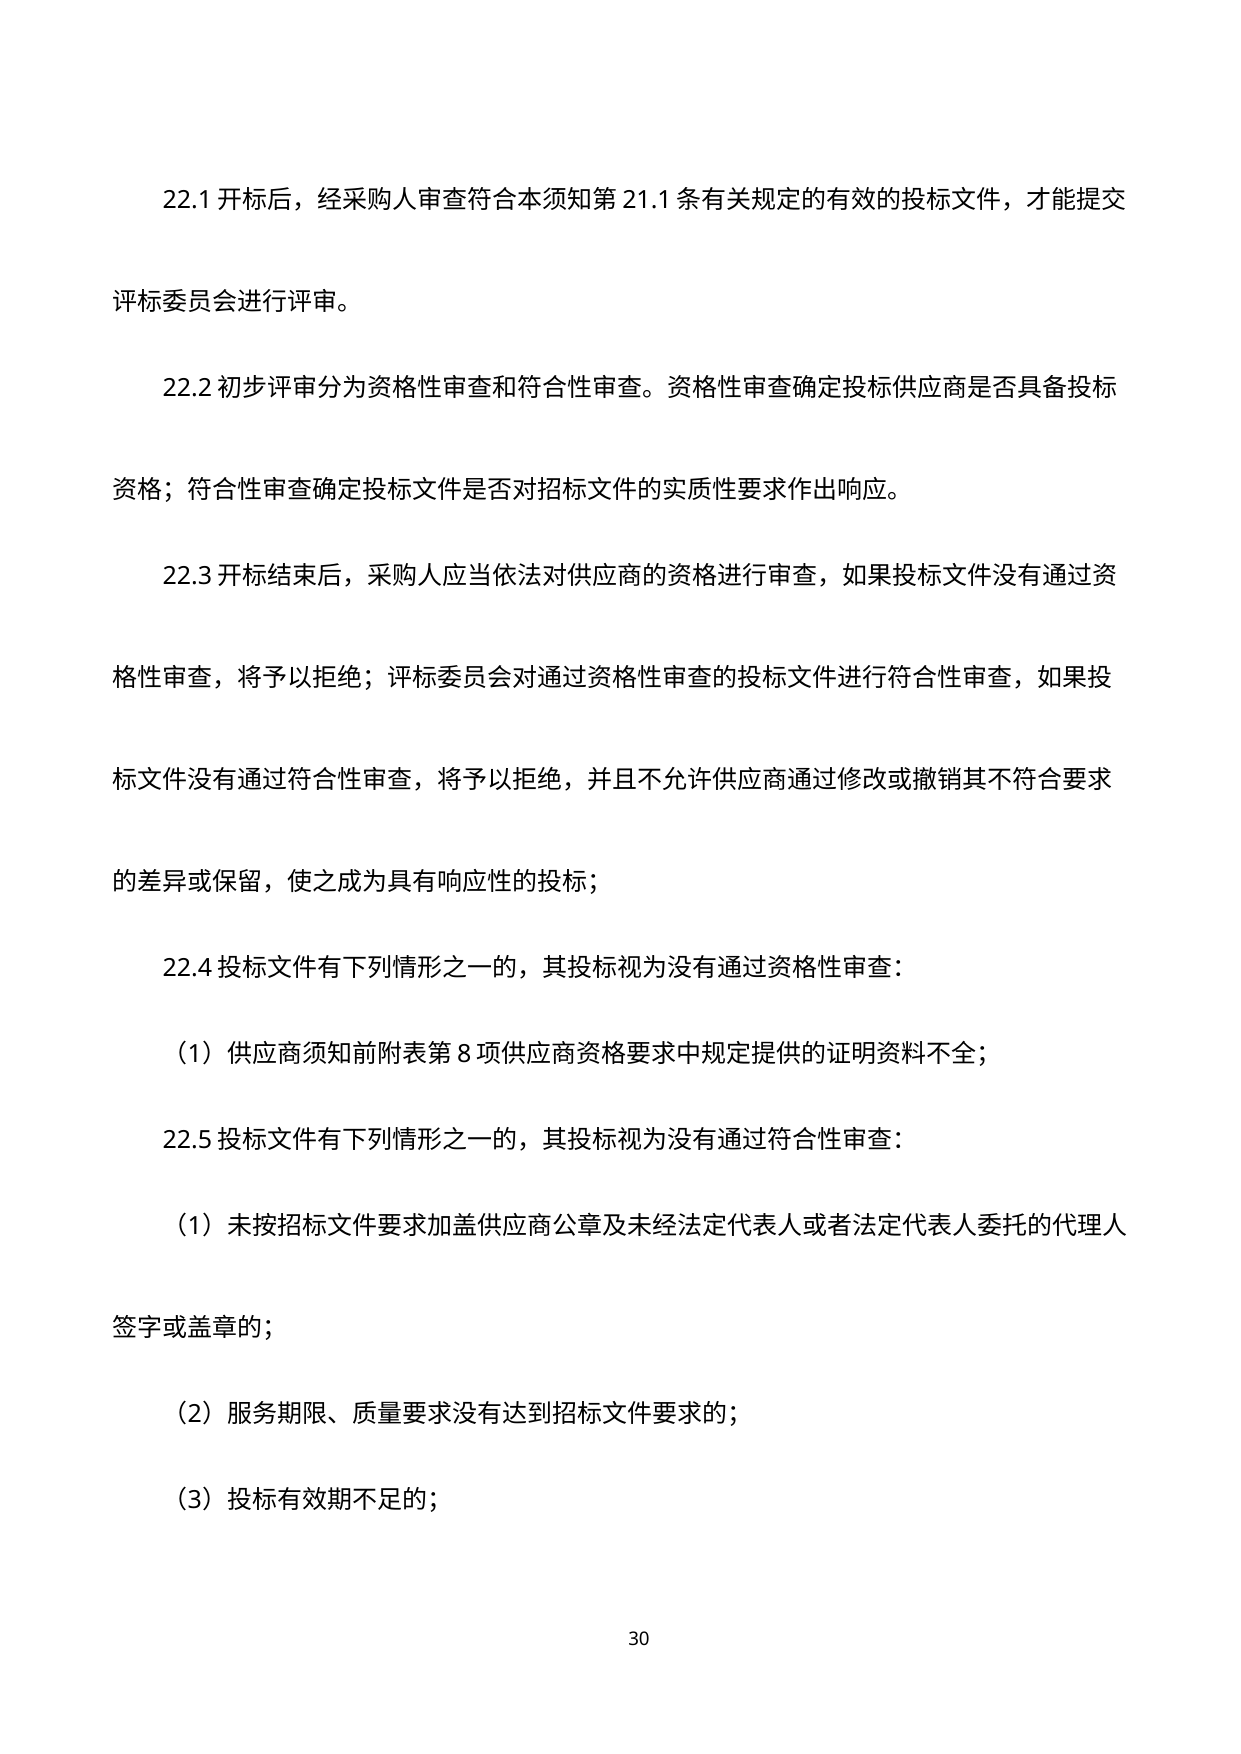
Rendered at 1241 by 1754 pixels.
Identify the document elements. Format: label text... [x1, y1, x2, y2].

text 22.2初步评审分为资格性审查和符合性审查。资格性审查确定投标供应商是否具备投标资格；符合性审查确定投标文件是否对招标文件的实质性要求作出响应。 [112, 352, 1128, 522]
text 22.3开标结束后，采购人应当依法对供应商的资格进行审查，如果投标文件没有通过资格性审查，将予以拒绝；评标委员会对通过资格性审查的投标文件进行符合性审查，如果投标文件没有通过符合性审查，将予以拒绝，并且不允许供应商通过修改或撤销其不符合要求的差异或保留，使之成为具有响应性的投标； [112, 540, 1128, 913]
text （2）服务期限、质量要求没有达到招标文件要求的； [112, 1377, 1128, 1445]
text （3）投标有效期不足的； [112, 1463, 1128, 1531]
text （1）供应商须知前附表第8项供应商资格要求中规定提供的证明资料不全； [112, 1017, 1128, 1085]
text （1）未按招标文件要求加盖供应商公章及未经法定代表人或者法定代表人委托的代理人签字或盖章的； [112, 1189, 1128, 1359]
text 22.4投标文件有下列情形之一的，其投标视为没有通过资格性审查： [112, 931, 1128, 999]
text 22.5投标文件有下列情形之一的，其投标视为没有通过符合性审查： [112, 1103, 1128, 1171]
text 22.1开标后，经采购人审查符合本须知第21.1条有关规定的有效的投标文件，才能提交评标委员会进行评审。 [112, 164, 1128, 334]
